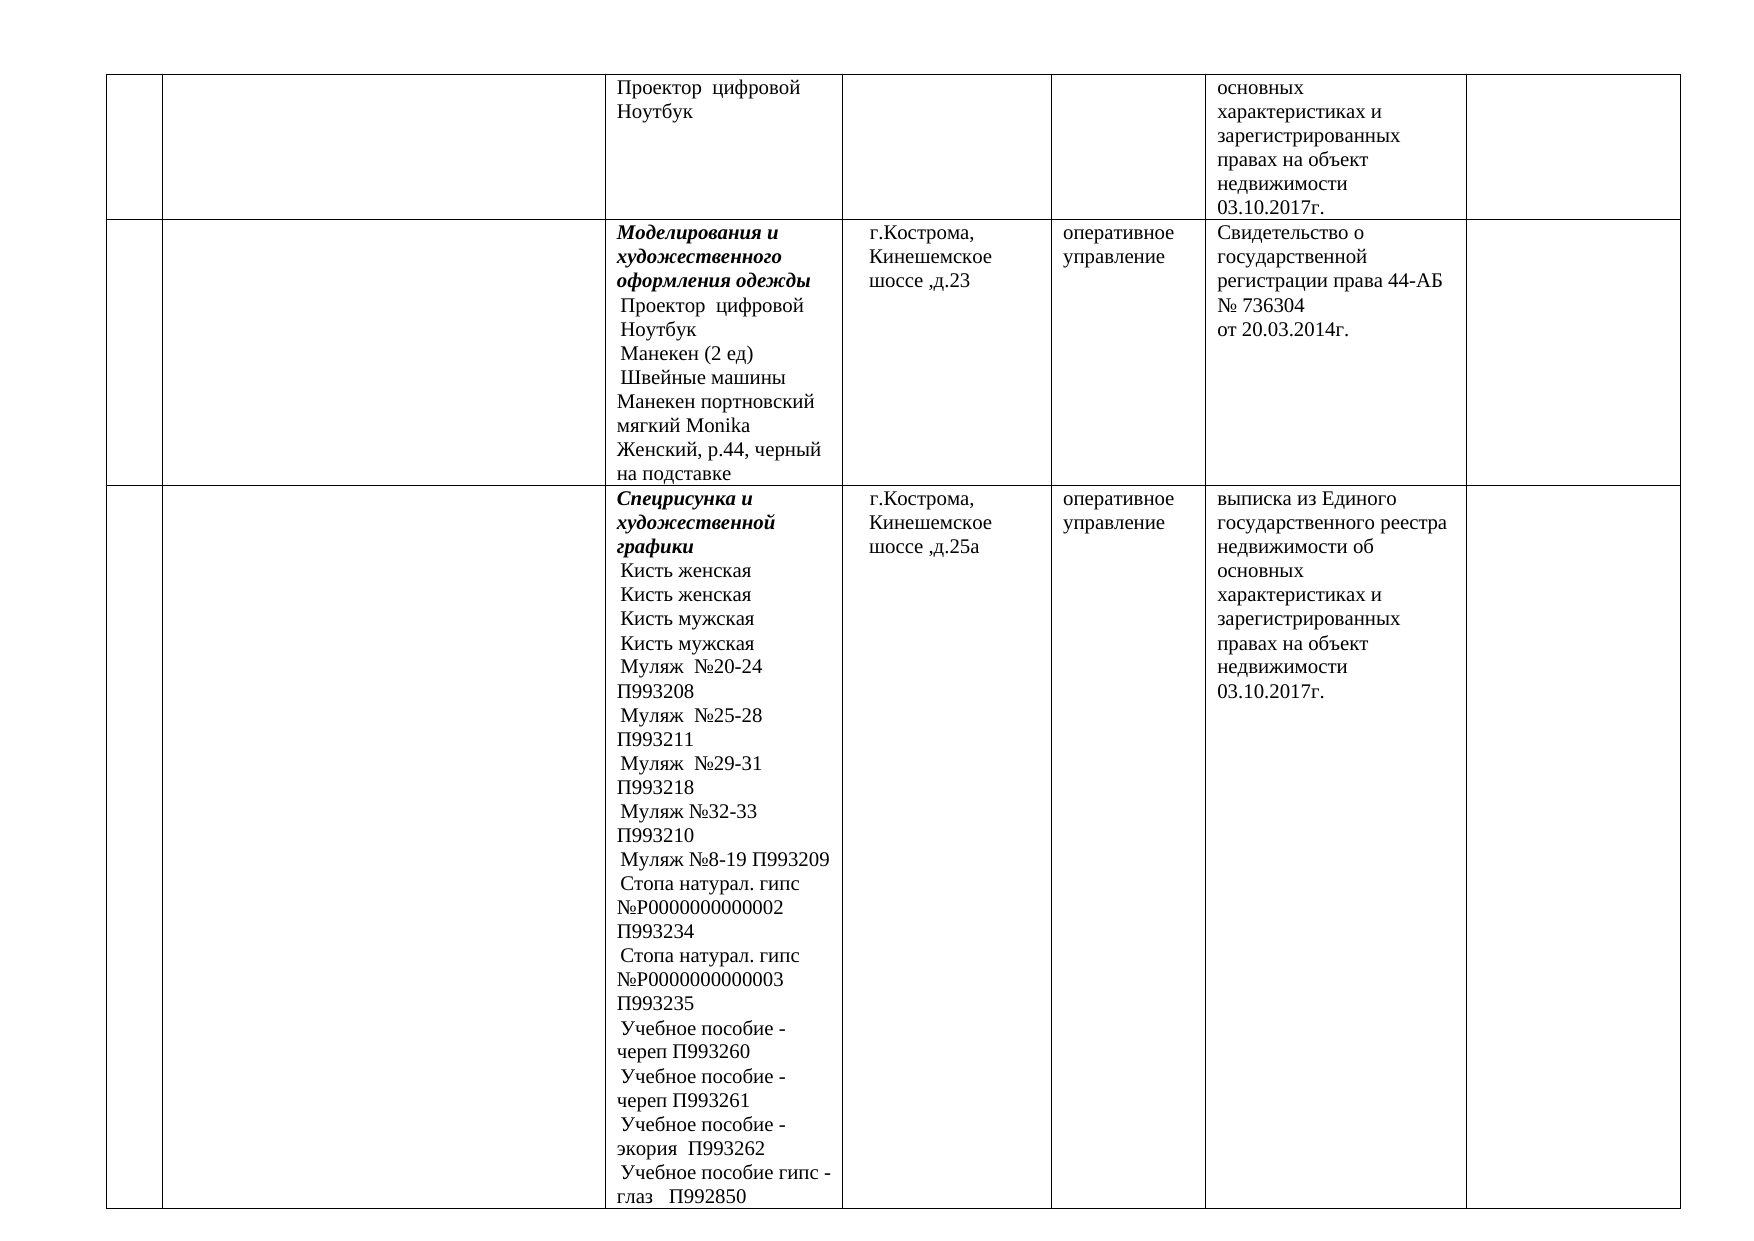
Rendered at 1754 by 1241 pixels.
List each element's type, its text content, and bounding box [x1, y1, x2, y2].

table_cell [843, 75, 1051, 219]
table_cell [163, 220, 605, 485]
table_cell [1467, 486, 1680, 1208]
table_cell [1467, 75, 1680, 219]
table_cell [1052, 75, 1205, 219]
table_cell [843, 486, 1051, 1208]
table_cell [606, 75, 842, 219]
table_cell [107, 220, 162, 485]
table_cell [1052, 486, 1205, 1208]
table_cell [163, 486, 605, 1208]
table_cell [1206, 75, 1466, 219]
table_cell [1206, 486, 1466, 1208]
table_cell [107, 75, 162, 219]
table_cell [1467, 220, 1680, 485]
table_cell [163, 75, 605, 219]
table_cell г.Кострома, Кинешемское шоссе ,д.23 [843, 220, 1051, 485]
table_cell Моделирования и художественного оформления одежды Проектор цифровой Ноутбук Манекен (2 ед) Швейные машины Манекен портновский мягкий Monika Женский, р.44, черный на подставке [606, 220, 842, 485]
table_cell Свидетельство о государственной регистрации права 44-АБ № 736304 от 20.03.2014г. [1206, 220, 1466, 485]
table_cell [107, 486, 162, 1208]
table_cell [606, 486, 842, 1208]
table_cell оперативное управление [1052, 220, 1205, 485]
